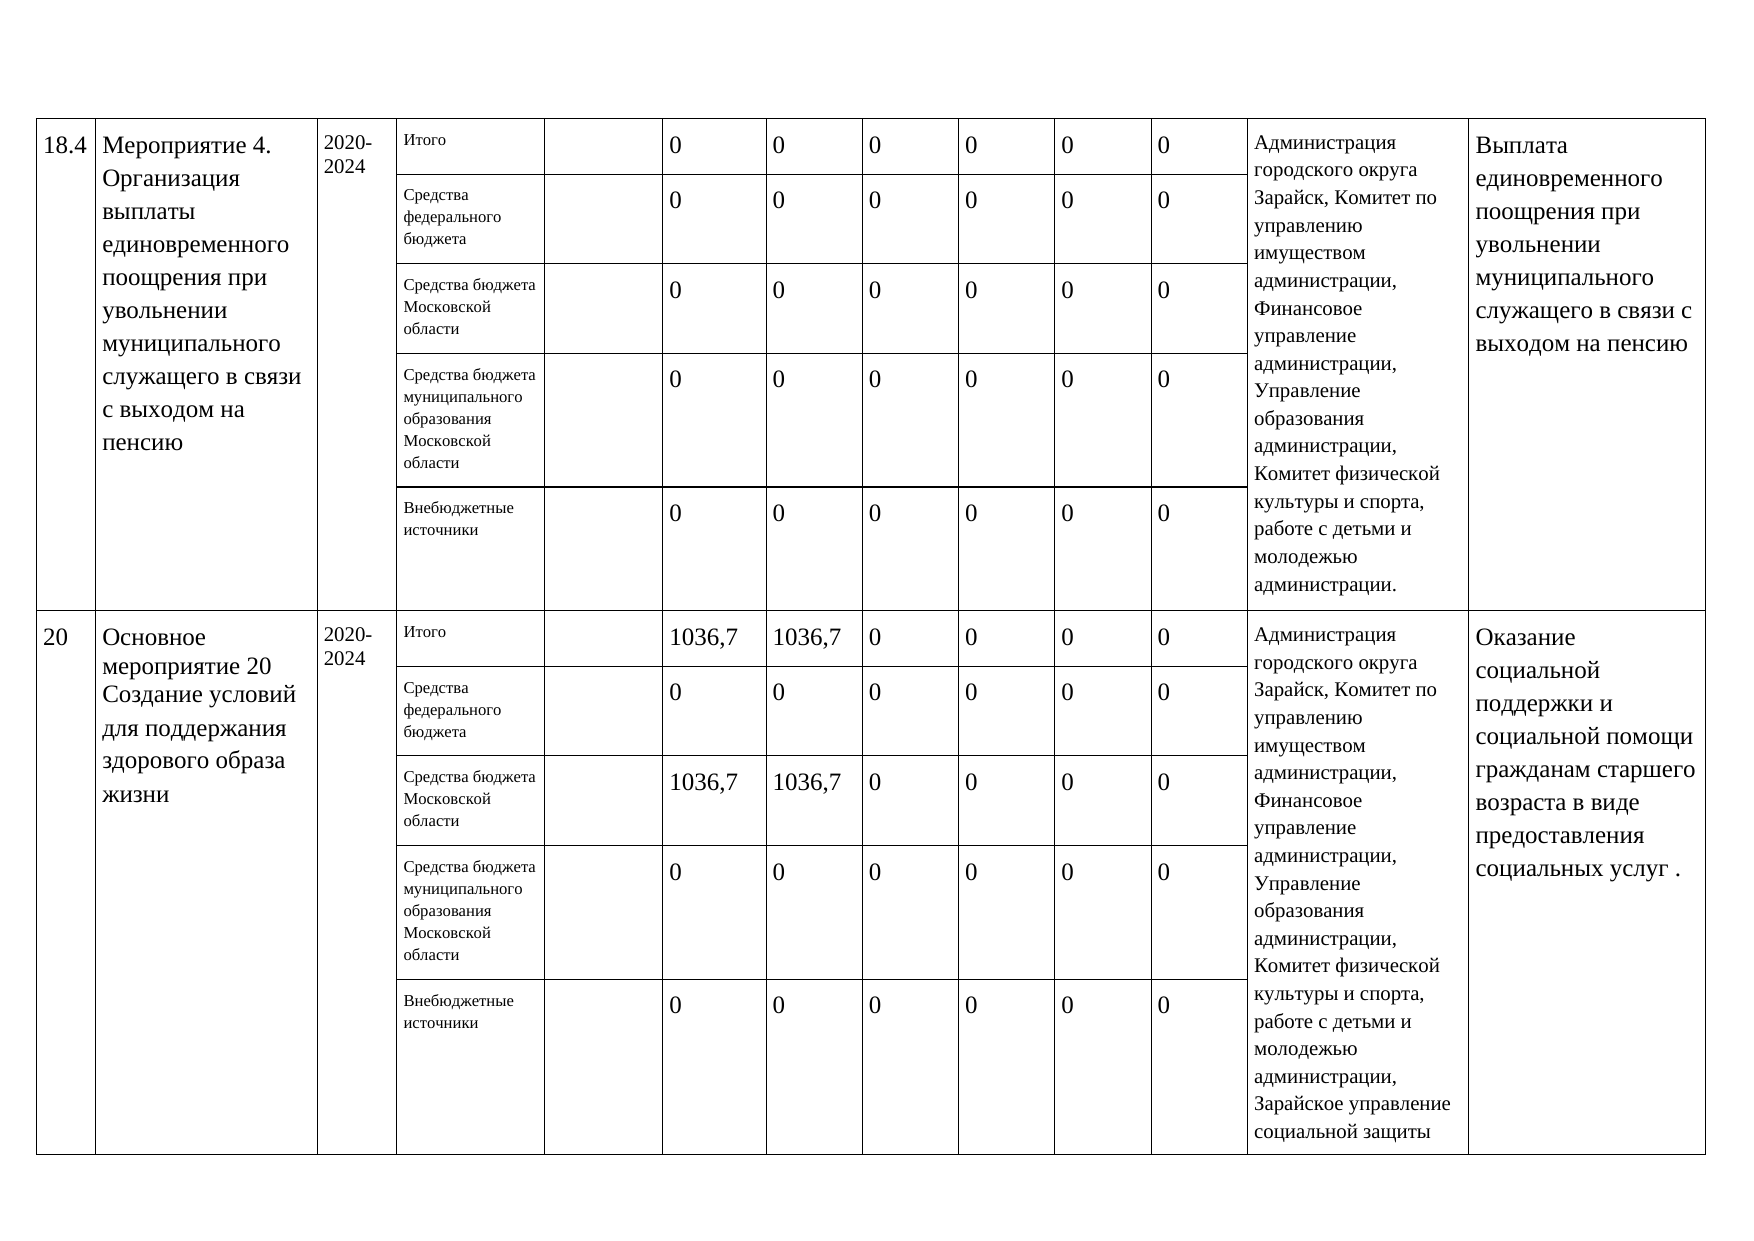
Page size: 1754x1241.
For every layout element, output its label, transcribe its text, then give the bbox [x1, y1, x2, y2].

table_cell Средства бюджета Московской области [397, 756, 544, 845]
table_cell 1036,7 [663, 611, 766, 666]
table_cell 0 [767, 119, 862, 173]
table_cell 0 [863, 667, 958, 755]
table_cell 0 [863, 488, 958, 610]
table_cell 0 [1152, 846, 1247, 979]
table_cell 0 [1055, 175, 1151, 263]
table_cell Средства федерального бюджета [397, 175, 544, 263]
table_cell [545, 488, 662, 610]
table_cell 0 [1152, 354, 1247, 486]
table_cell 0 [1152, 488, 1247, 610]
table_cell 0 [663, 980, 766, 1154]
table_cell 2020- 2024 [318, 611, 396, 1154]
table_cell [545, 667, 662, 755]
table_cell Средства бюджета Московской области [397, 264, 544, 353]
table_cell Итого [397, 119, 544, 173]
table_cell 0 [663, 119, 766, 173]
table_cell 0 [767, 667, 862, 755]
table_cell [545, 611, 662, 666]
table_cell Мероприятие 4. Организация выплаты единовременного поощрения при увольнении муниципального служащего в связи с выходом на пенсию [96, 119, 317, 610]
table_cell 18.4 [37, 119, 95, 610]
table_cell 0 [767, 264, 862, 353]
table_cell 0 [959, 488, 1054, 610]
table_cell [1248, 119, 1468, 610]
table_cell Средства бюджета муниципального образования Московской области [397, 846, 544, 979]
table_cell 0 [1152, 119, 1247, 173]
table_cell 0 [767, 980, 862, 1154]
table_cell Оказание социальной поддержки и социальной помощи гражданам старшего возраста в виде предоставления социальных услуг . [1469, 611, 1705, 1154]
table_cell Итого [397, 611, 544, 666]
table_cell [397, 354, 544, 486]
table_cell 0 [863, 846, 958, 979]
table_cell 0 [1055, 756, 1151, 845]
table_cell 0 [1152, 667, 1247, 755]
table_cell 0 [959, 264, 1054, 353]
table_cell 0 [663, 354, 766, 486]
table_cell 0 [959, 667, 1054, 755]
table_cell [545, 846, 662, 979]
table_cell 0 [1055, 354, 1151, 486]
table_cell [545, 980, 662, 1154]
table_cell 0 [1152, 756, 1247, 845]
table_cell Выплата единовременного поощрения при увольнении муниципального служащего в связи с выходом на пенсию [1469, 119, 1705, 610]
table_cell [1248, 611, 1468, 1154]
table_cell [545, 119, 662, 173]
table_cell 0 [663, 264, 766, 353]
table_cell 0 [663, 175, 766, 263]
table_cell 0 [863, 119, 958, 173]
table_cell 0 [767, 175, 862, 263]
table_cell 1036,7 [767, 756, 862, 845]
table_cell Основное мероприятие 20 Создание условий для поддержания здорового образа жизни [96, 611, 317, 1154]
table_cell 0 [959, 175, 1054, 263]
table_cell 0 [1152, 980, 1247, 1154]
table_cell Внебюджетные источники [397, 488, 544, 610]
table_cell 0 [959, 354, 1054, 486]
table_cell 0 [1152, 611, 1247, 666]
table_cell 0 [663, 667, 766, 755]
table_cell Средства федерального бюджета [397, 667, 544, 755]
table_cell 0 [1055, 846, 1151, 979]
table_cell 0 [959, 119, 1054, 173]
table_cell 0 [1055, 264, 1151, 353]
table_cell 0 [767, 488, 862, 610]
table_cell 0 [863, 354, 958, 486]
table_cell 0 [959, 756, 1054, 845]
table_cell 0 [767, 846, 862, 979]
table_cell 0 [767, 354, 862, 486]
table_cell 0 [959, 980, 1054, 1154]
table_cell 0 [1055, 488, 1151, 610]
table_cell 0 [959, 611, 1054, 666]
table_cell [397, 980, 544, 1154]
table_cell 0 [1055, 980, 1151, 1154]
table_cell 20 [37, 611, 95, 1154]
table_cell 0 [959, 846, 1054, 979]
table_cell 0 [663, 846, 766, 979]
table_cell 0 [863, 175, 958, 263]
table_cell 1036,7 [663, 756, 766, 845]
table_cell 1036,7 [767, 611, 862, 666]
table_cell 0 [1055, 611, 1151, 666]
table_cell 2020- 2024 [318, 119, 396, 610]
table_cell 0 [863, 980, 958, 1154]
table_cell [545, 756, 662, 845]
table_cell [545, 175, 662, 263]
table_cell [545, 354, 662, 486]
table_cell 0 [1152, 175, 1247, 263]
table_cell 0 [863, 611, 958, 666]
table_cell 0 [1055, 667, 1151, 755]
table_cell 0 [1055, 119, 1151, 173]
table_cell [545, 264, 662, 353]
table_cell 0 [863, 264, 958, 353]
table_cell 0 [663, 488, 766, 610]
table_cell 0 [1152, 264, 1247, 353]
table_cell 0 [863, 756, 958, 845]
